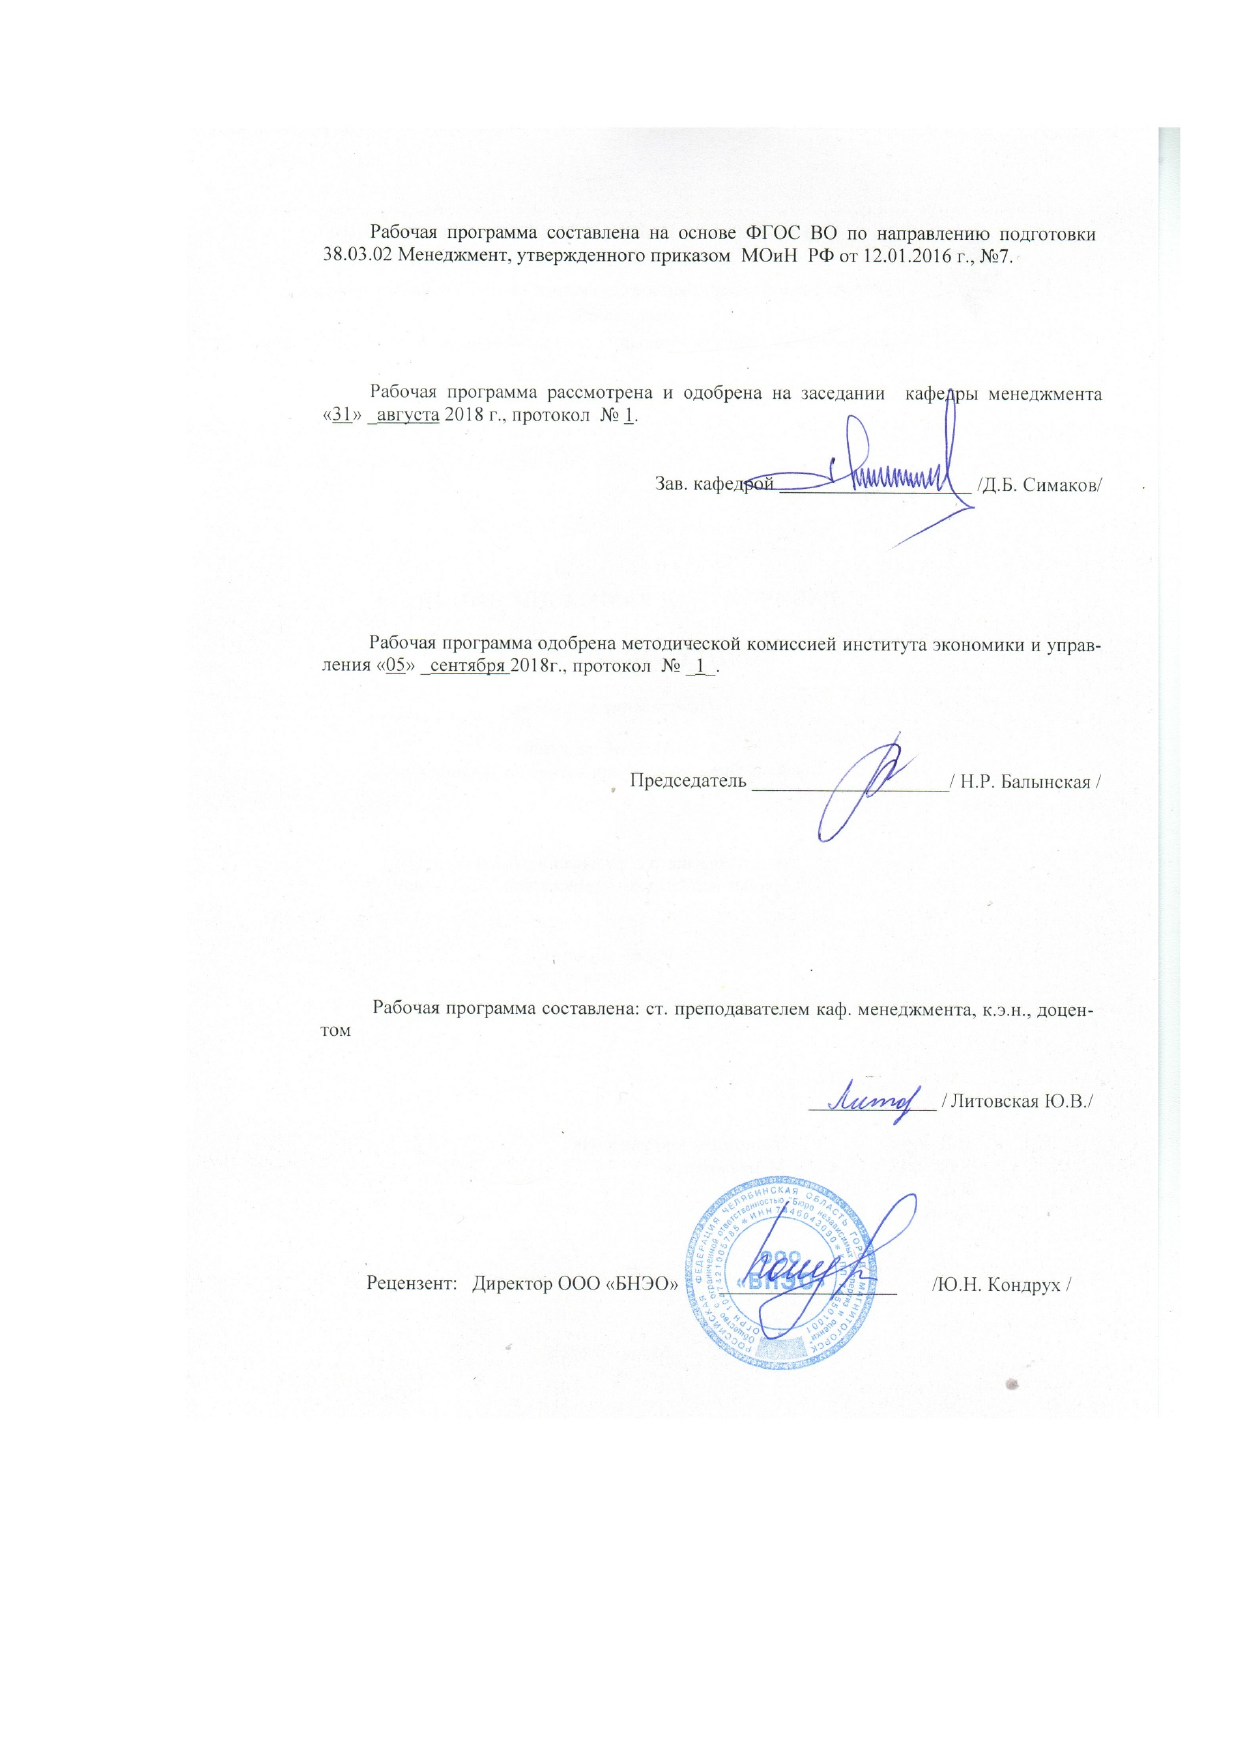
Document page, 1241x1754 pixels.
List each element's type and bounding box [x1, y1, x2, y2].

picture [177, 118, 1189, 1427]
